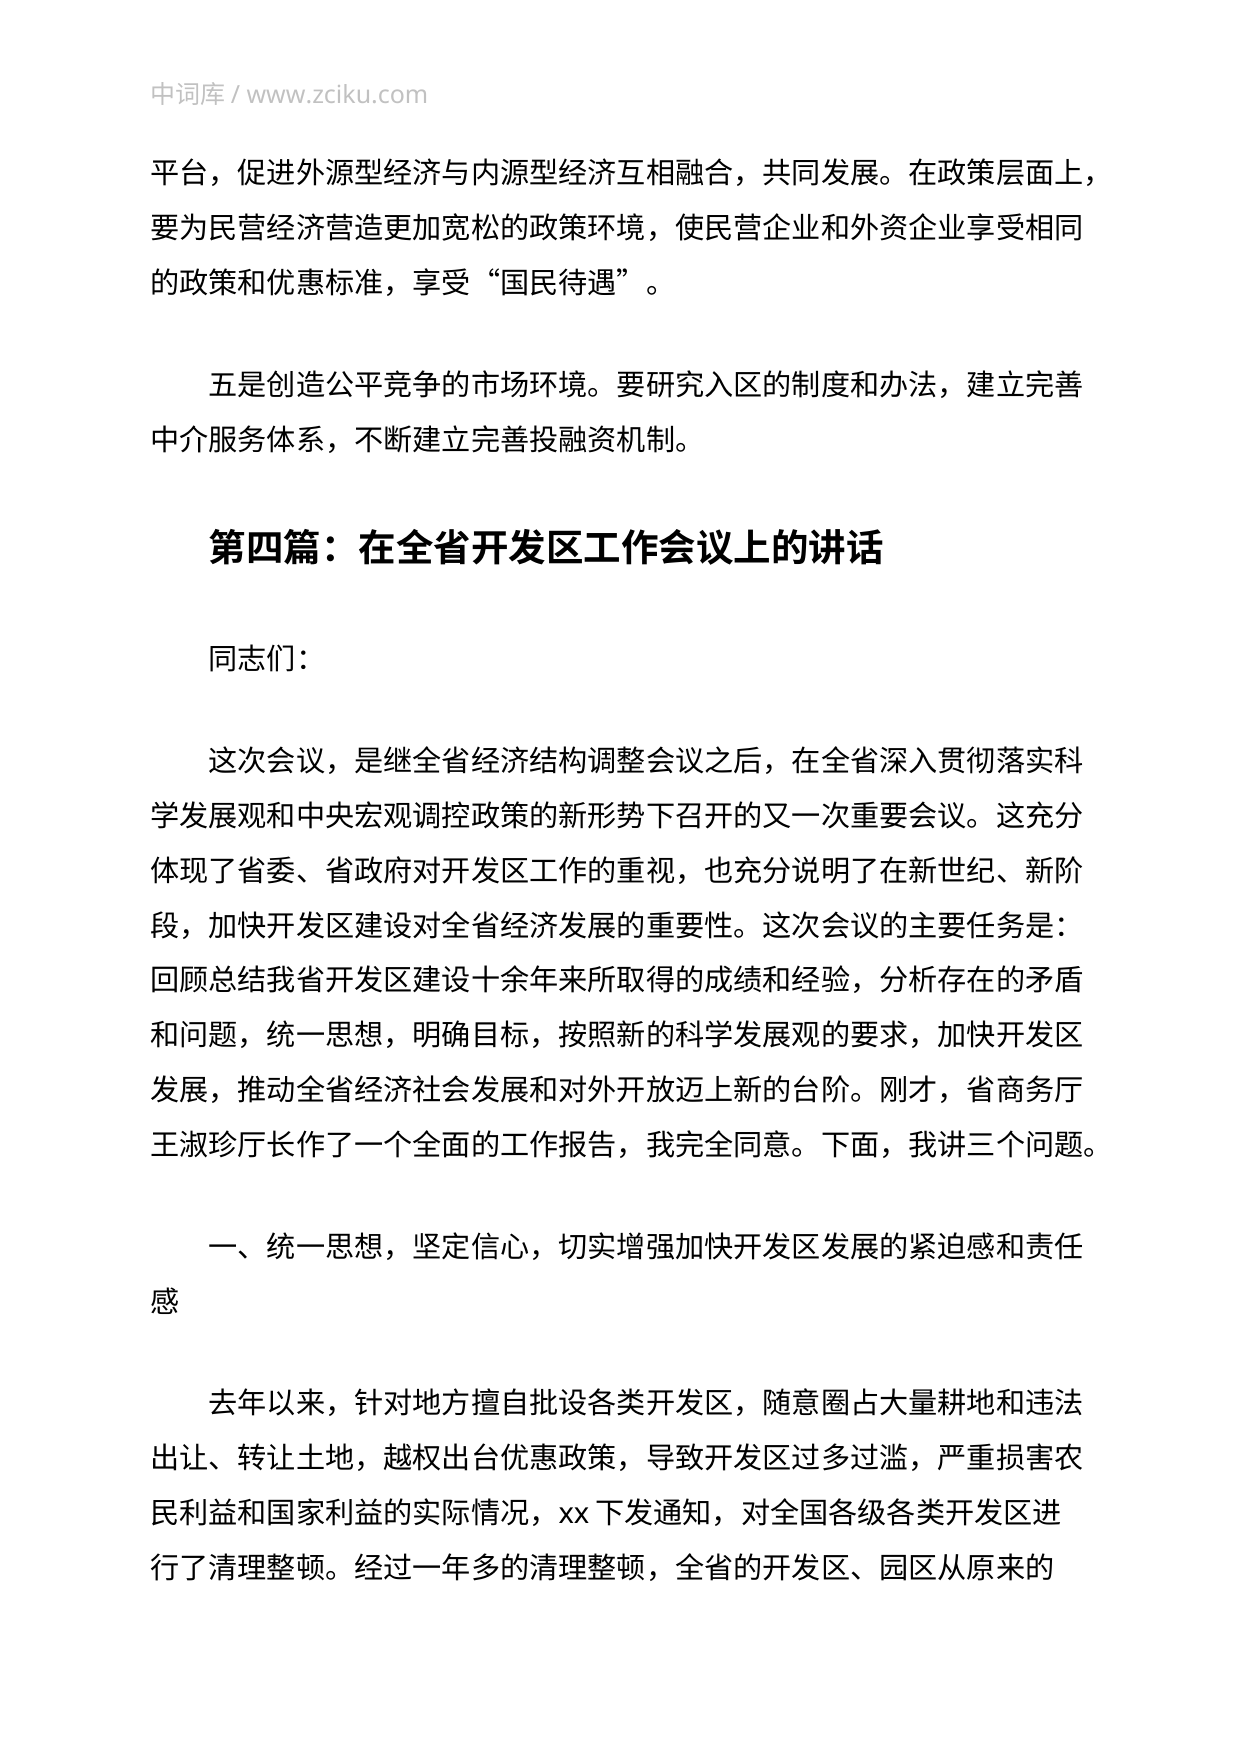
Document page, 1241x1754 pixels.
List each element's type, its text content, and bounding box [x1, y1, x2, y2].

text 第四篇：在全省开发区工作会议上的讲话 [150, 518, 1090, 572]
text 五是创造公平竞争的市场环境。要研究入区的制度和办法，建立完善中介服务体系，不断建立完善投融资机制。 [150, 362, 1090, 459]
text 这次会议，是继全省经济结构调整会议之后，在全省深入贯彻落实科学发展观和中央宏观调控政策的新形势下召开的又一次重要会议。这充分体现了省委、省政府对开发区工作的重视，也充分说明了在新世纪、新阶段，加快开发区建设对全省经济发展的重要性。这次会议的主要任务是：回顾总结我省开发区建设十余年来所取得的成绩和经验，分析存在的矛盾和问题，统一思想，明确目标，按照新的科学发展观的要求，加快开发区发展，推动全省经济社会发展和对外开放迈上新的台阶。刚才，省商务厅王淑珍厅长作了一个全面的工作报告，我完全同意。下面，我讲三个问题。 [150, 737, 1090, 1164]
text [150, 150, 1090, 302]
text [150, 1380, 1090, 1587]
text 同志们： [150, 636, 1090, 678]
text 一、统一思想，坚定信心，切实增强加快开发区发展的紧迫感和责任感 [150, 1223, 1090, 1321]
